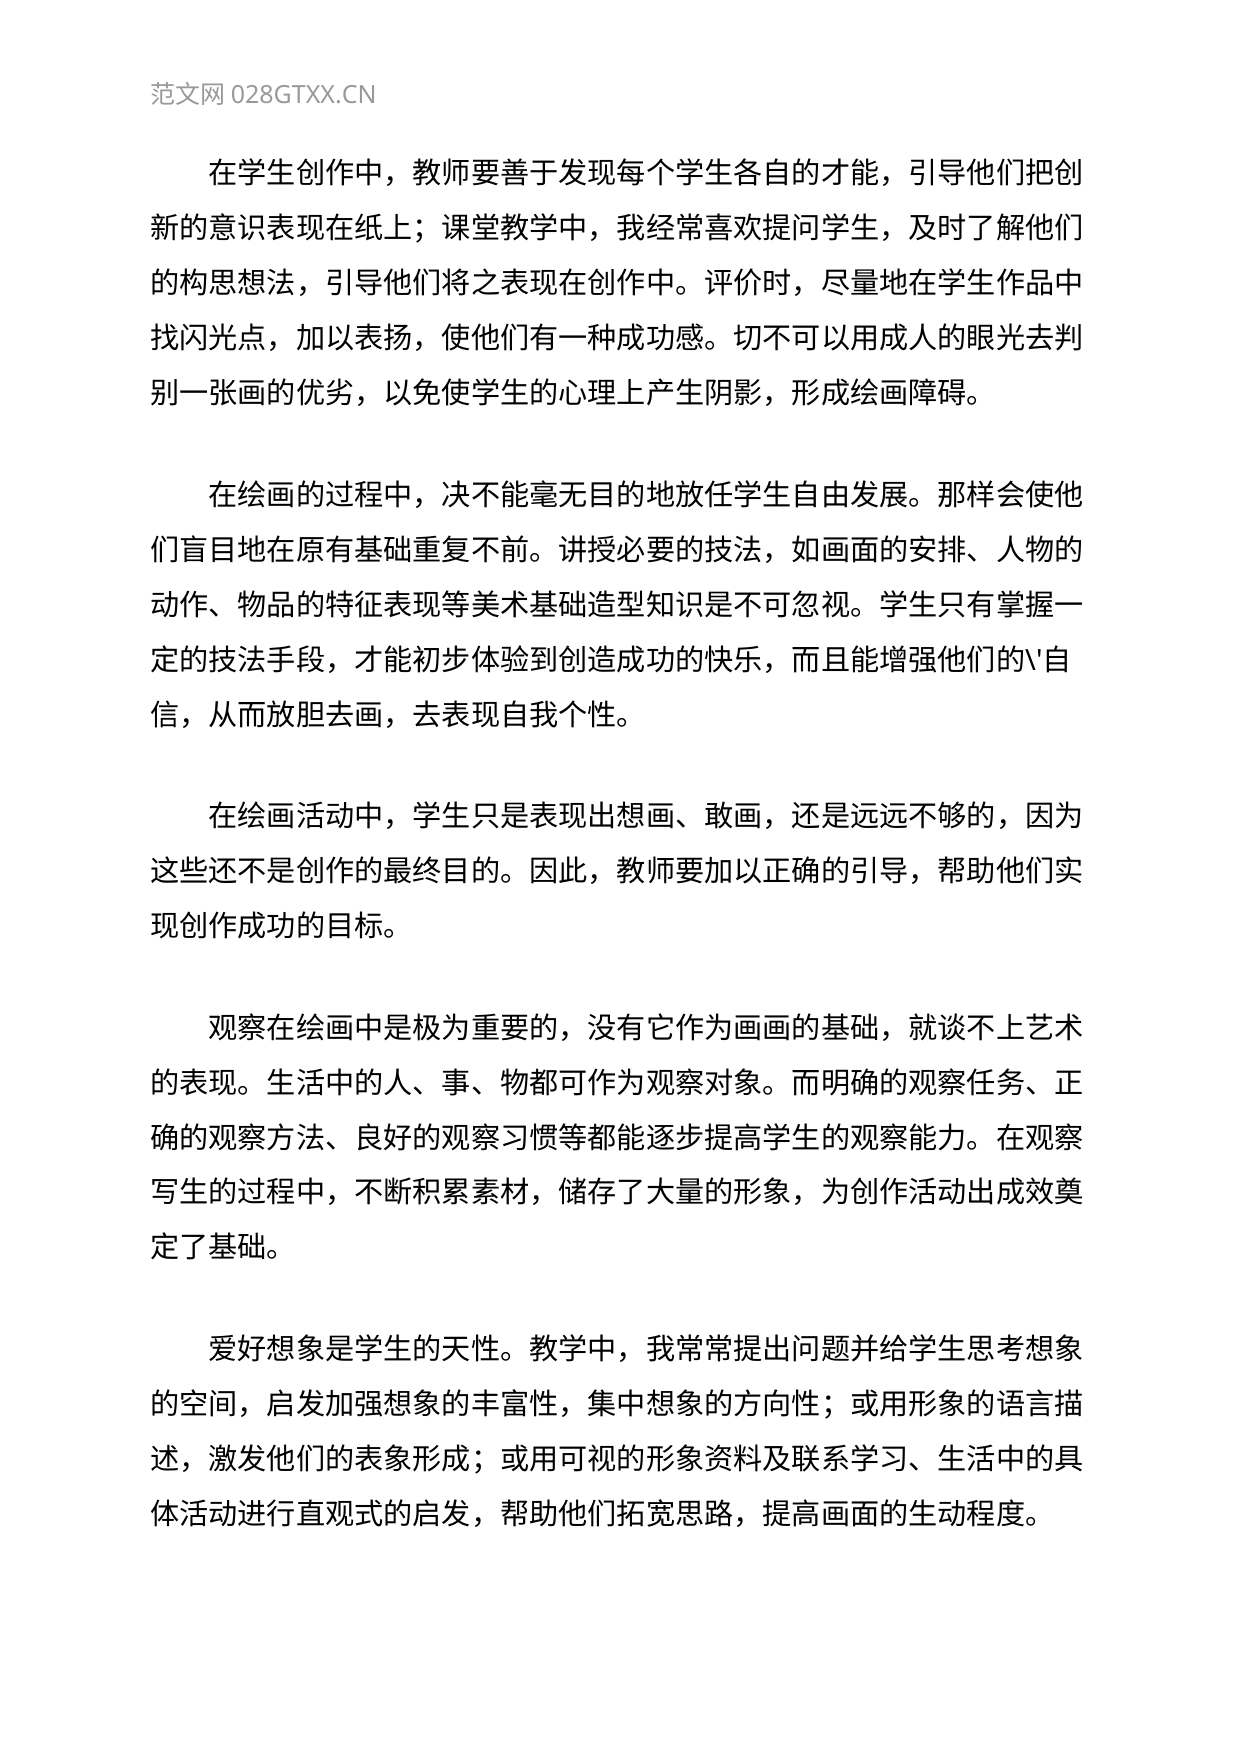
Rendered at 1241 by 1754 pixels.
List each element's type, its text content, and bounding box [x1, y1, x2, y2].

text 在绘画的过程中，决不能毫无目的地放任学生自由发展。那样会使他们盲目地在原有基础重复不前。讲授必要的技法，如画面的安排、人物的动作、物品的特征表现等美术基础造型知识是不可忽视。学生只有掌握一定的技法手段，才能初步体验到创造成功的快乐，而且能增强他们的\'自信，从而放胆去画，去表现自我个性。 [150, 471, 1090, 733]
text 爱好想象是学生的天性。教学中，我常常提出问题并给学生思考想象的空间，启发加强想象的丰富性，集中想象的方向性；或用形象的语言描述，激发他们的表象形成；或用可视的形象资料及联系学习、生活中的具体活动进行直观式的启发，帮助他们拓宽思路，提高画面的生动程度。 [150, 1326, 1090, 1533]
text 观察在绘画中是极为重要的，没有它作为画画的基础，就谈不上艺术的表现。生活中的人、事、物都可作为观察对象。而明确的观察任务、正确的观察方法、良好的观察习惯等都能逐步提高学生的观察能力。在观察写生的过程中，不断积累素材，储存了大量的形象，为创作活动出成效奠定了基础。 [150, 1004, 1090, 1266]
text 在学生创作中，教师要善于发现每个学生各自的才能，引导他们把创新的意识表现在纸上；课堂教学中，我经常喜欢提问学生，及时了解他们的构思想法，引导他们将之表现在创作中。评价时，尽量地在学生作品中找闪光点，加以表扬，使他们有一种成功感。切不可以用成人的眼光去判别一张画的优劣，以免使学生的心理上产生阴影，形成绘画障碍。 [150, 150, 1090, 412]
text 在绘画活动中，学生只是表现出想画、敢画，还是远远不够的，因为这些还不是创作的最终目的。因此，教师要加以正确的引导，帮助他们实现创作成功的目标。 [150, 793, 1090, 945]
